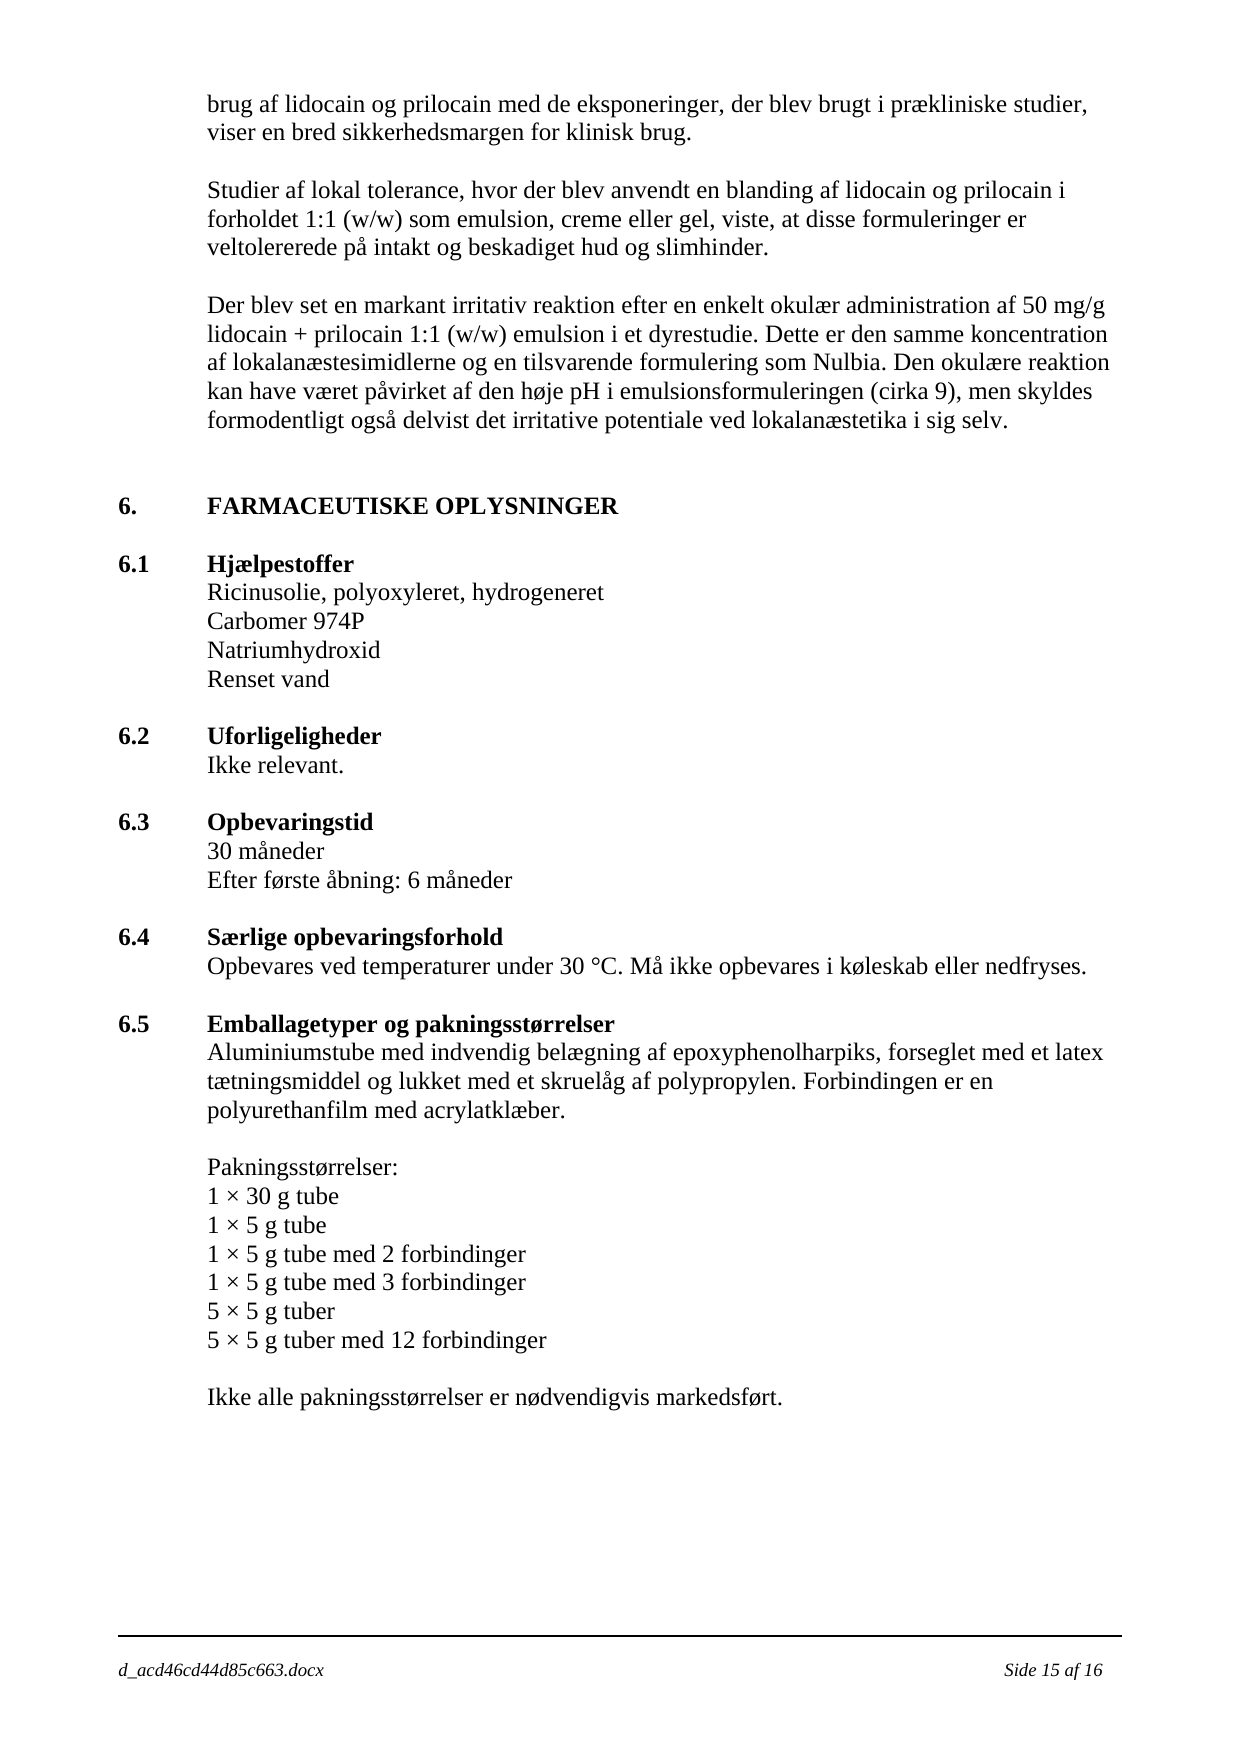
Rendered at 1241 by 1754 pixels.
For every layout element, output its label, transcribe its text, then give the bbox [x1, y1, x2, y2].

text Aluminiumstube med indvendig belægning af epoxyphenolharpiks, forseglet med et latex tætningsmiddel og lukket med et skruelåg af polypropylen. Forbindingen er en polyurethanfilm med acrylatklæber. [207, 1037, 1122, 1124]
text Natriumhydroxid [207, 635, 1122, 664]
text 6.4 Særlige opbevaringsforhold [118, 922, 1122, 951]
text Efter første åbning: 6 måneder [207, 865, 1122, 894]
text 6.5 Emballagetyper og pakningsstørrelser [118, 1009, 1122, 1037]
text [207, 89, 1122, 146]
text 6.1 Hjælpestoffer [118, 549, 1122, 577]
text Ikke relevant. [207, 750, 1122, 779]
text 6.2 Uforligeligheder [118, 721, 1122, 750]
text Renset vand [207, 664, 1122, 692]
text 1 × 5 g tube med 3 forbindinger [207, 1267, 1122, 1296]
text Opbevares ved temperaturer under 30 °C. Må ikke opbevares i køleskab eller nedfryses. [207, 951, 1122, 980]
text 5 × 5 g tuber [207, 1296, 1122, 1325]
text 5 × 5 g tuber med 12 forbindinger [207, 1325, 1122, 1354]
text 6.3 Opbevaringstid [118, 807, 1122, 836]
text 1 × 30 g tube [207, 1181, 1122, 1210]
text Der blev set en markant irritativ reaktion efter en enkelt okulær administration af 50 mg/g lidocain + prilocain 1:1 (w/w) emulsion i et dyrestudie. Dette er den samme koncentration af lokalanæstesimidlerne og en tilsvarende formulering som Nulbia. Den okulære reaktion kan have været påvirket af den høje pH i emulsionsformuleringen (cirka 9), men skyldes formodentligt også delvist det irritative potentiale ved lokalanæstetika i sig selv. [207, 290, 1122, 434]
text Studier af lokal tolerance, hvor der blev anvendt en blanding af lidocain og prilocain i forholdet 1:1 (w/w) som emulsion, creme eller gel, viste, at disse formuleringer er veltolererede på intakt og beskadiget hud og slimhinder. [207, 175, 1122, 261]
text Ricinusolie, polyoxyleret, hydrogeneret [207, 577, 1122, 606]
text 1 × 5 g tube [207, 1210, 1122, 1239]
text Carbomer 974P [207, 606, 1122, 635]
text Pakningsstørrelser: [207, 1152, 1122, 1181]
text Ikke alle pakningsstørrelser er nødvendigvis markedsført. [207, 1382, 1122, 1411]
text 30 måneder [207, 836, 1122, 865]
text 1 × 5 g tube med 2 forbindinger [207, 1239, 1122, 1267]
text 6. FARMACEUTISKE OPLYSNINGER [118, 491, 1122, 520]
